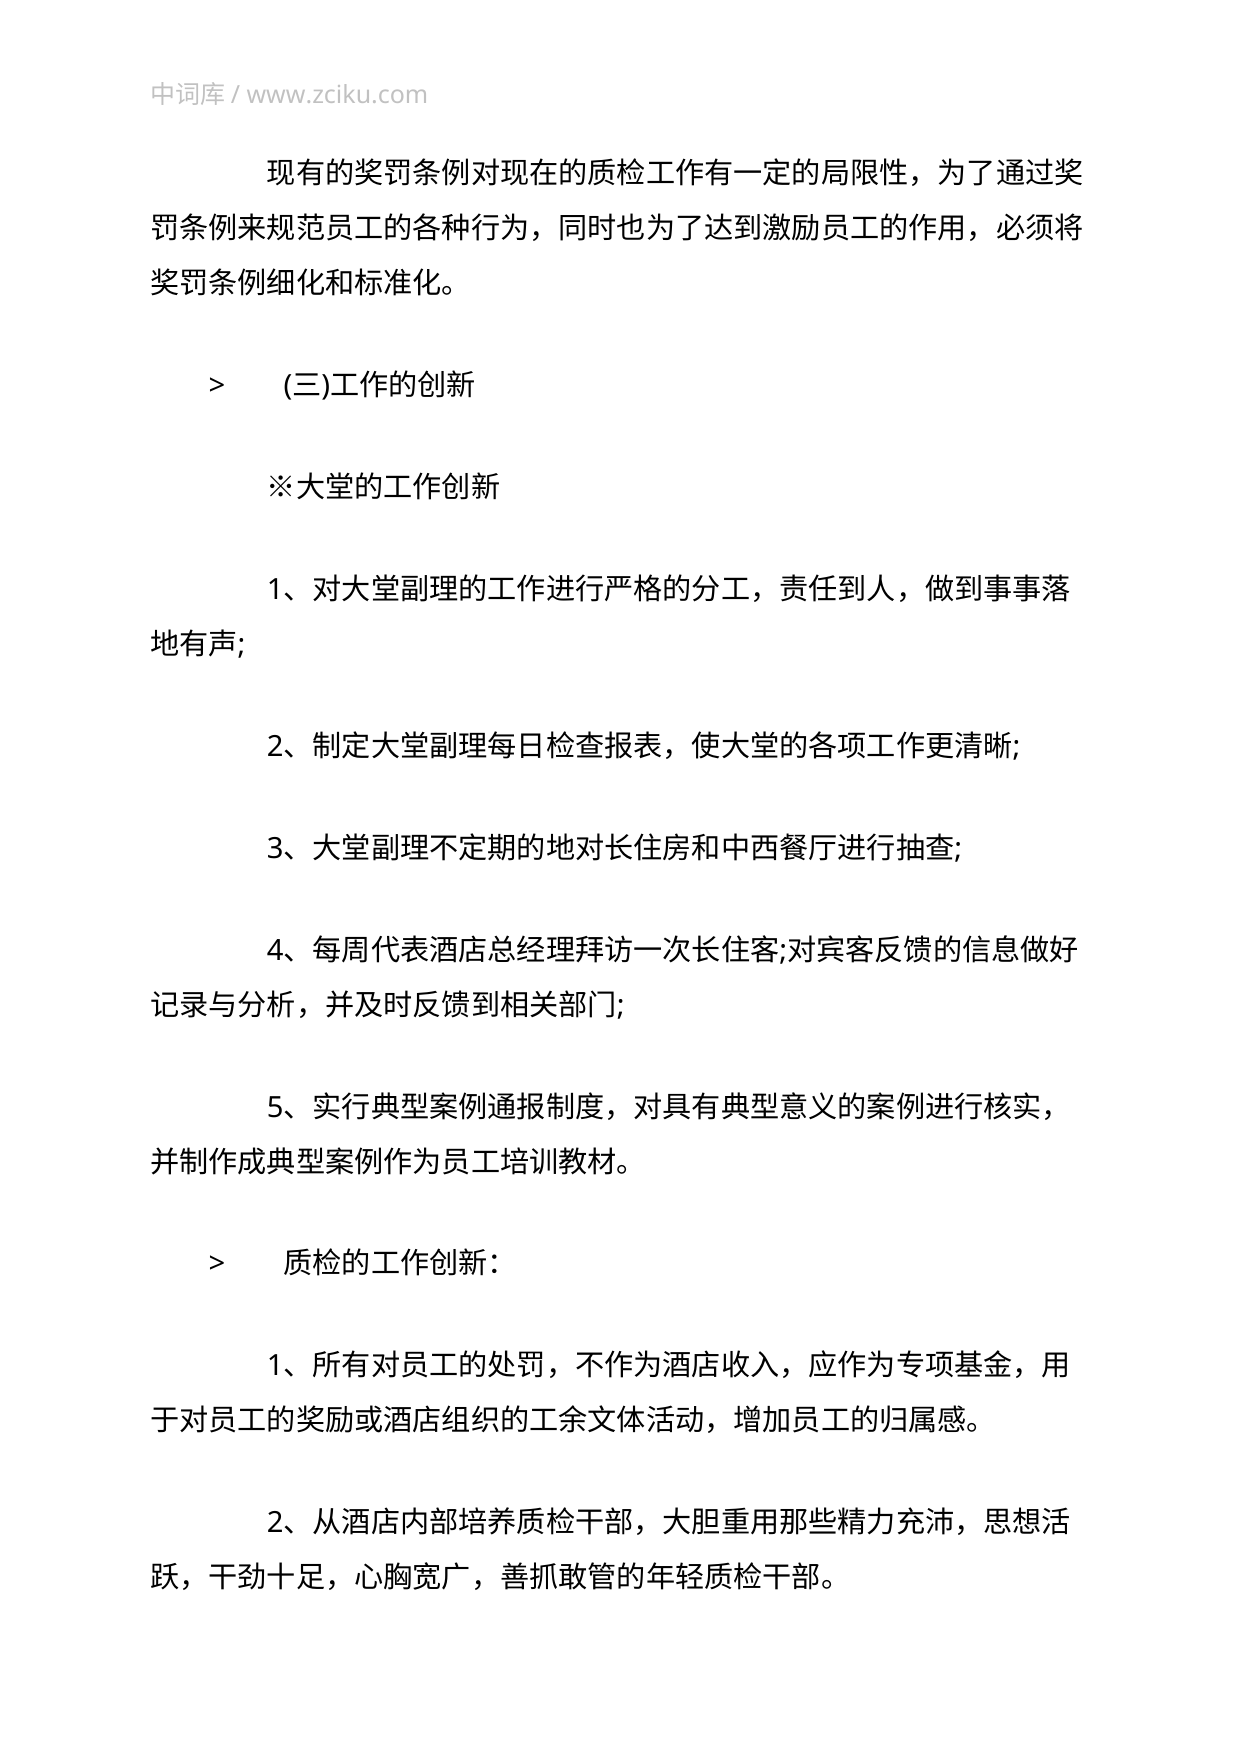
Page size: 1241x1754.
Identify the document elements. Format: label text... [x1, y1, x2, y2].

text 2、制定大堂副理每日检查报表，使大堂的各项工作更清晰; [150, 722, 1090, 765]
text ※大堂的工作创新 [150, 463, 1090, 506]
text 5、实行典型案例通报制度，对具有典型意义的案例进行核实，并制作成典型案例作为员工培训教材。 [150, 1083, 1090, 1181]
text > (三)工作的创新 [150, 362, 1090, 404]
text 1、所有对员工的处罚，不作为酒店收入，应作为专项基金，用于对员工的奖励或酒店组织的工余文体活动，增加员工的归属感。 [150, 1342, 1090, 1439]
text 2、从酒店内部培养质检干部，大胆重用那些精力充沛，思想活跃，干劲十足，心胸宽广，善抓敢管的年轻质检干部。 [150, 1499, 1090, 1596]
text > 质检的工作创新： [150, 1240, 1090, 1282]
text 4、每周代表酒店总经理拜访一次长住客;对宾客反馈的信息做好记录与分析，并及时反馈到相关部门; [150, 926, 1090, 1024]
text 现有的奖罚条例对现在的质检工作有一定的局限性，为了通过奖罚条例来规范员工的各种行为，同时也为了达到激励员工的作用，必须将奖罚条例细化和标准化。 [150, 150, 1090, 302]
text 3、大堂副理不定期的地对长住房和中西餐厅进行抽查; [150, 824, 1090, 867]
text 1、对大堂副理的工作进行严格的分工，责任到人，做到事事落地有声; [150, 565, 1090, 663]
